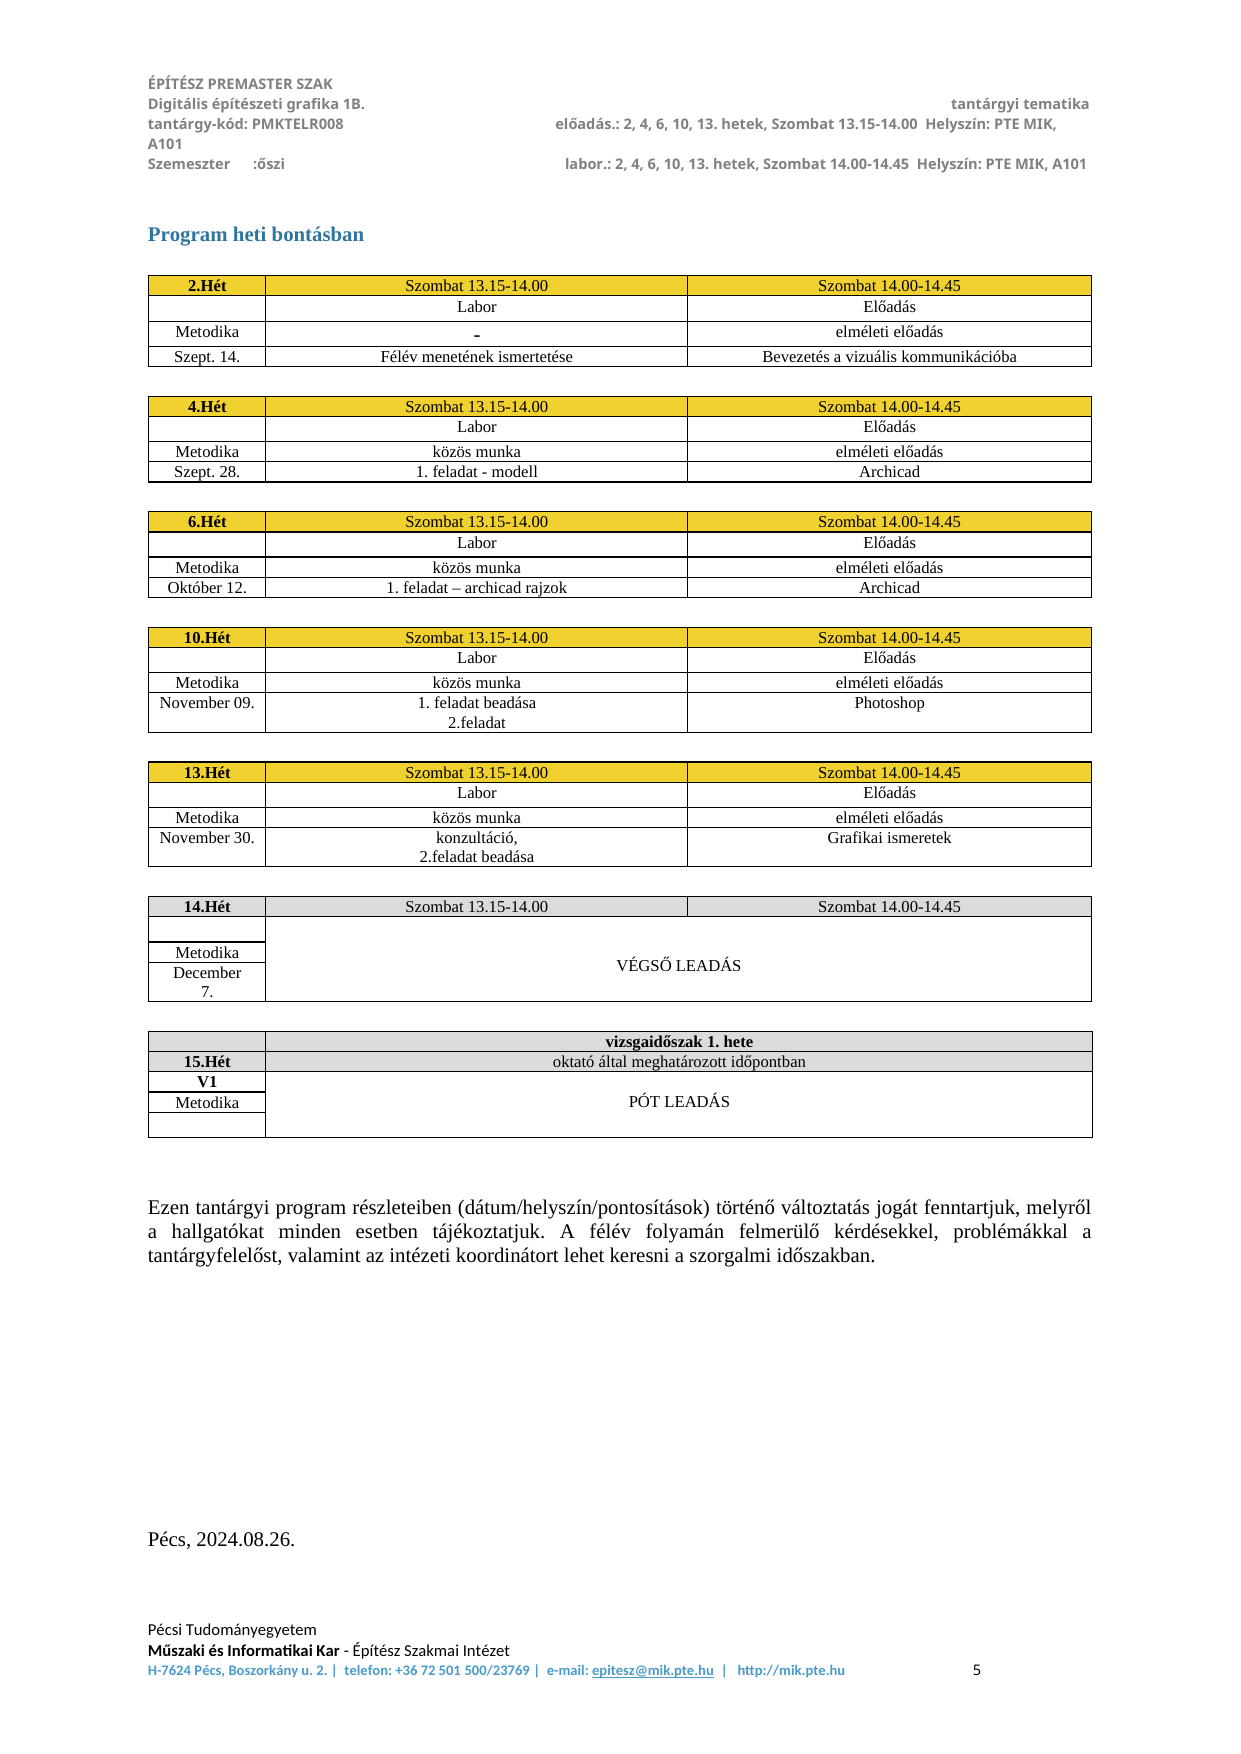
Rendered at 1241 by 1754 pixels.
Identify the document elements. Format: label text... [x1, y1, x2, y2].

table_header 10.Hét [149, 628, 265, 647]
table_cell November 30. [149, 828, 265, 866]
table_header Szombat 14.00-14.45 [688, 897, 1091, 916]
text Pécs, 2024.08.26. [148, 1527, 1092, 1551]
table_cell elméleti előadás [688, 673, 1091, 692]
table_header Szombat 14.00-14.45 [688, 628, 1091, 647]
table_header Szombat 13.15-14.00 [266, 397, 687, 416]
table_cell elméleti előadás [688, 442, 1091, 461]
table_cell Metodika [149, 943, 265, 962]
table_cell Szept. 28. [149, 462, 265, 481]
table_header vizsgaidőszak 1. hete [266, 1032, 1092, 1051]
table_cell November 09. [149, 693, 265, 732]
table_cell Szept. 14. [149, 347, 265, 366]
table_cell közös munka [266, 558, 687, 577]
table_cell Photoshop [688, 693, 1091, 732]
table_cell December 7. [149, 963, 265, 1001]
table_cell [149, 533, 265, 556]
table_cell Előadás [688, 648, 1091, 672]
table_cell [149, 296, 265, 321]
table_cell - [266, 322, 687, 346]
table_cell Előadás [688, 783, 1091, 807]
table_cell VÉGSŐ LEADÁS [266, 917, 1091, 1001]
table_cell 1. feladat - modell [266, 462, 687, 481]
table_cell Előadás [688, 533, 1091, 556]
table_cell Október 12. [149, 578, 265, 597]
table_cell Metodika [149, 1093, 265, 1112]
table_header Szombat 13.15-14.00 [266, 897, 687, 916]
table_header Szombat 13.15-14.00 [266, 628, 687, 647]
table_cell [149, 1113, 265, 1137]
table_header 4.Hét [149, 397, 265, 416]
table_cell közös munka [266, 442, 687, 461]
table_cell Metodika [149, 673, 265, 692]
table_cell 1. feladat beadása 2.feladat [266, 693, 687, 732]
subtitle Program heti bontásban [148, 222, 1092, 246]
table_header 13.Hét [149, 763, 265, 782]
table_cell Előadás [688, 296, 1091, 321]
table_cell közös munka [266, 673, 687, 692]
table_cell V1 [149, 1072, 265, 1091]
table_cell Grafikai ismeretek [688, 828, 1091, 866]
table_cell [149, 783, 265, 807]
table_header Szombat 14.00-14.45 [688, 276, 1091, 295]
table_cell Labor [266, 417, 687, 441]
table_cell Archicad [688, 578, 1091, 597]
table_header [149, 1032, 265, 1051]
table_header Szombat 14.00-14.45 [688, 763, 1091, 782]
table_cell Archicad [688, 462, 1091, 481]
table_cell Labor [266, 533, 687, 556]
table_cell Bevezetés a vizuális kommunikációba [688, 347, 1091, 366]
table_cell Labor [266, 783, 687, 807]
table_header 14.Hét [149, 897, 265, 916]
table_header 2.Hét [149, 276, 265, 295]
table_cell Labor [266, 296, 687, 321]
table_cell [149, 917, 265, 941]
table_cell 15.Hét [149, 1052, 265, 1071]
table_cell Metodika [149, 442, 265, 461]
table_header Szombat 13.15-14.00 [266, 276, 687, 295]
table_cell oktató által meghatározott időpontban [266, 1052, 1092, 1071]
text Ezen tantárgyi program részleteiben (dátum/helyszín/pontosítások) történő változtatás jogát fenntartjuk, melyről a hallgatókat minden esetben tájékoztatjuk. A félév folyamán felmerülő kérdésekkel, problémákkal a tantárgyfelelőst, valamint az intézeti koordinátort lehet keresni a szorgalmi időszakban. [148, 1195, 1092, 1267]
table_cell elméleti előadás [688, 808, 1091, 827]
table_cell Előadás [688, 417, 1091, 441]
table_header Szombat 13.15-14.00 [266, 512, 687, 531]
table_cell PÓT LEADÁS [266, 1072, 1092, 1137]
table_cell elméleti előadás [688, 322, 1091, 346]
table_cell Metodika [149, 808, 265, 827]
table_cell közös munka [266, 808, 687, 827]
table_header Szombat 14.00-14.45 [688, 397, 1091, 416]
table_cell 1. feladat – archicad rajzok [266, 578, 687, 597]
table_cell Metodika [149, 322, 265, 346]
table_cell Labor [266, 648, 687, 672]
table_header Szombat 13.15-14.00 [266, 763, 687, 782]
table_cell [149, 417, 265, 441]
table_cell Metodika [149, 558, 265, 577]
table_header 6.Hét [149, 512, 265, 531]
table_cell [149, 648, 265, 672]
table_cell Félév menetének ismertetése [266, 347, 687, 366]
table_cell konzultáció, 2.feladat beadása [266, 828, 687, 866]
table_header Szombat 14.00-14.45 [688, 512, 1091, 531]
table_cell elméleti előadás [688, 558, 1091, 577]
